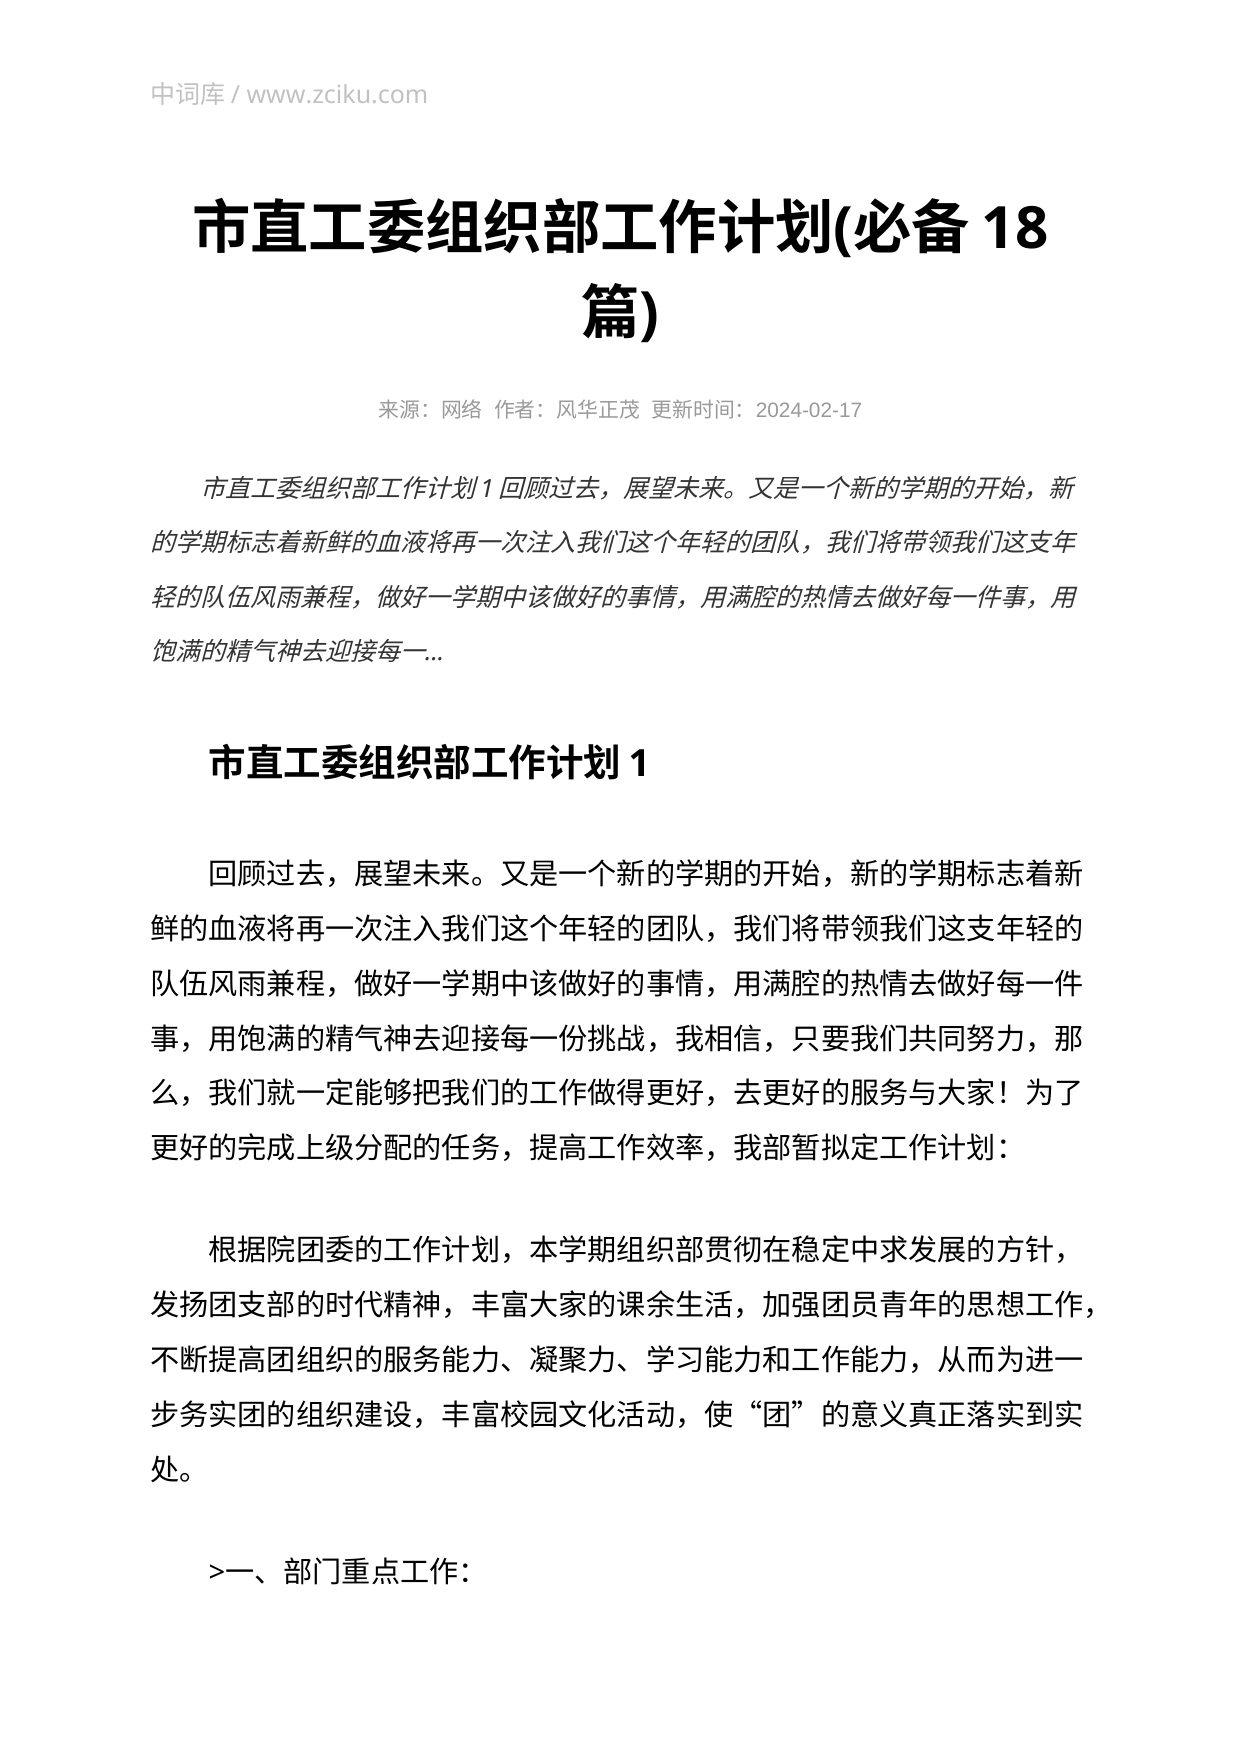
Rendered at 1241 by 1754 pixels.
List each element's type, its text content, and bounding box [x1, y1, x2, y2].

text 来源：网络 作者：风华正茂 更新时间：2024-02-17 [150, 398, 1090, 422]
subtitle 市直工委组织部工作计划(必备18篇) [150, 181, 1090, 351]
text 根据院团委的工作计划，本学期组织部贯彻在稳定中求发展的方针，发扬团支部的时代精神，丰富大家的课余生活，加强团员青年的思想工作，不断提高团组织的服务能力、凝聚力、学习能力和工作能力，从而为进一步务实团的组织建设，丰富校园文化活动，使“团”的意义真正落实到实处。 [150, 1227, 1090, 1489]
text 回顾过去，展望未来。又是一个新的学期的开始，新的学期标志着新鲜的血液将再一次注入我们这个年轻的团队，我们将带领我们这支年轻的队伍风雨兼程，做好一学期中该做好的事情，用满腔的热情去做好每一件事，用饱满的精气神去迎接每一份挑战，我相信，只要我们共同努力，那么，我们就一定能够把我们的工作做得更好，去更好的服务与大家！为了更好的完成上级分配的任务，提高工作效率，我部暂拟定工作计划： [150, 851, 1090, 1167]
text 市直工委组织部工作计划1回顾过去，展望未来。又是一个新的学期的开始，新的学期标志着新鲜的血液将再一次注入我们这个年轻的团队，我们将带领我们这支年轻的队伍风雨兼程，做好一学期中该做好的事情，用满腔的热情去做好每一件事，用饱满的精气神去迎接每一... [150, 468, 1090, 668]
text 市直工委组织部工作计划1 [150, 733, 1090, 787]
text >一、部门重点工作： [150, 1548, 1090, 1591]
